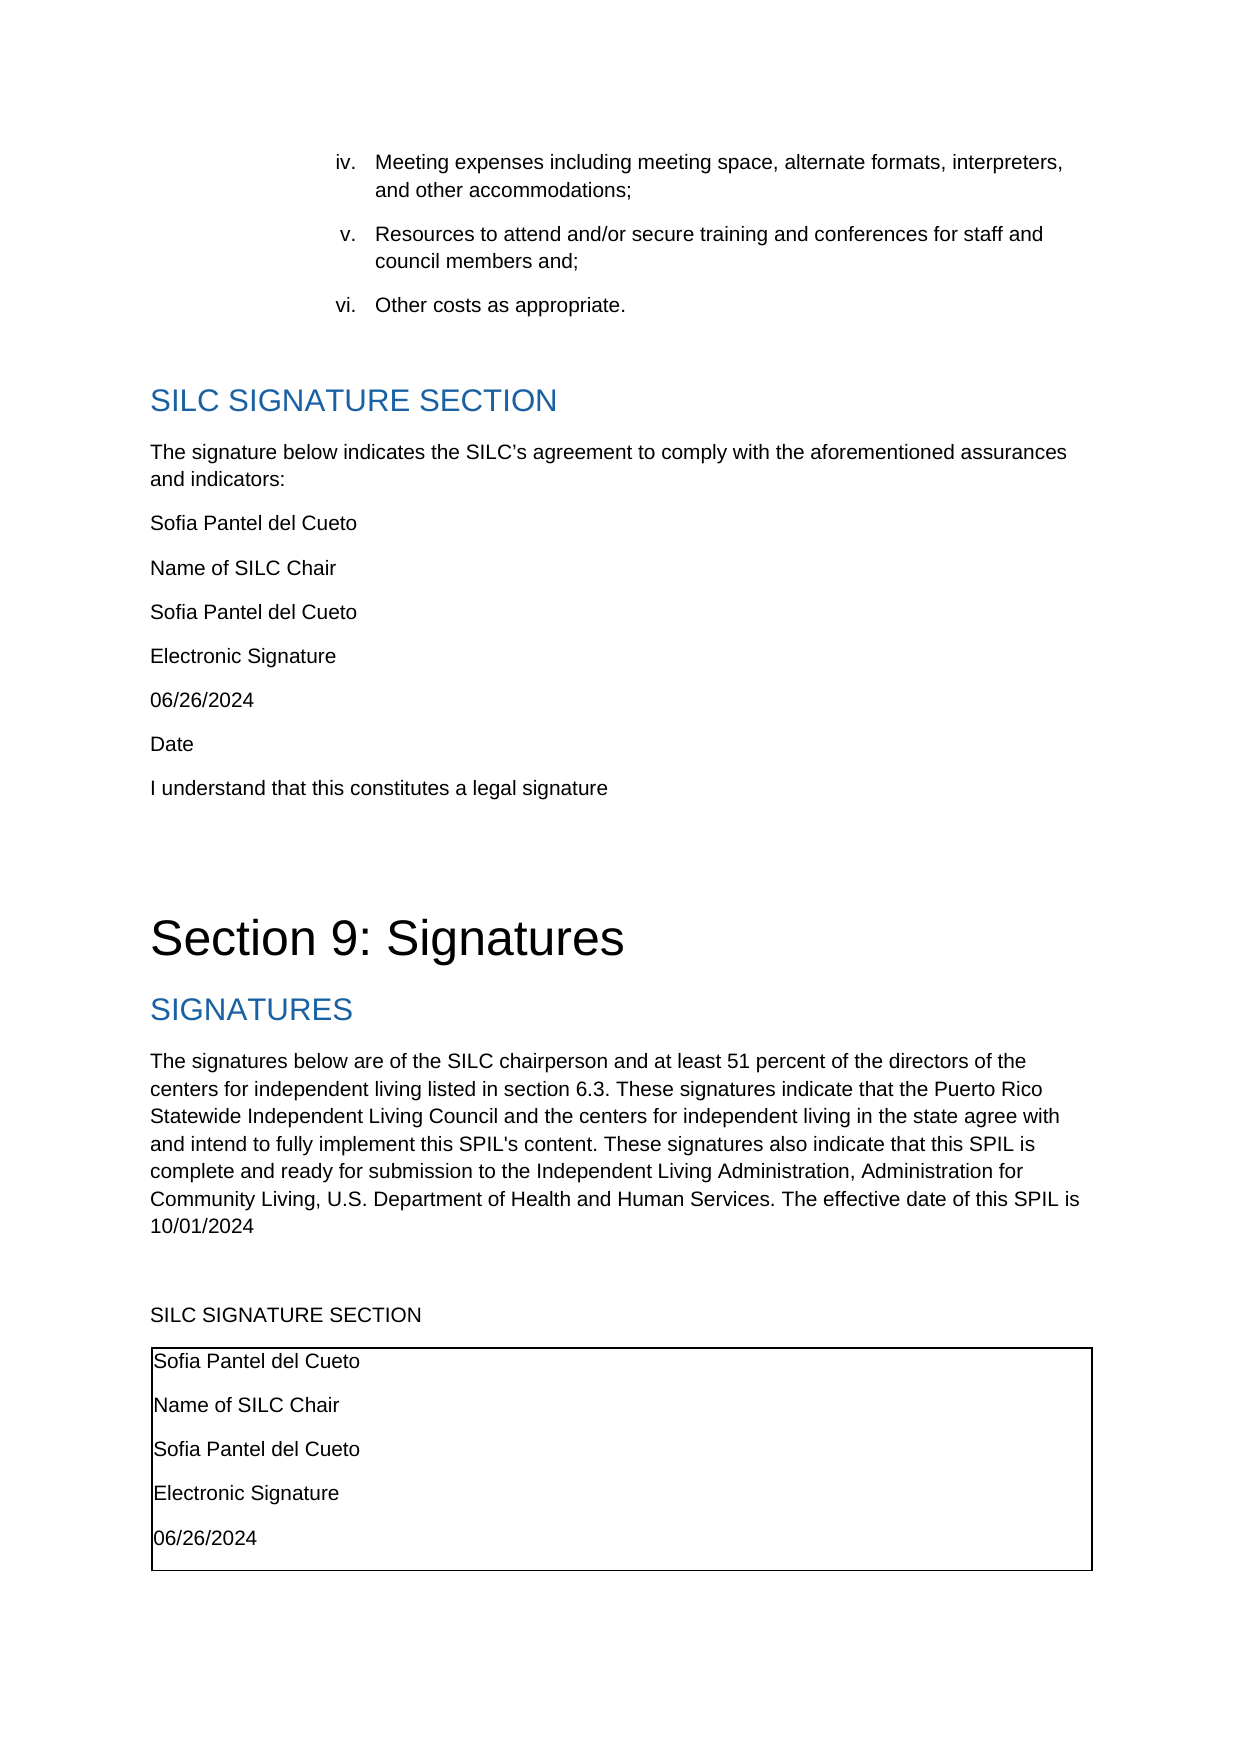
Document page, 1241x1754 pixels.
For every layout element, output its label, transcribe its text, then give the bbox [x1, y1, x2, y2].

text Date [150, 732, 1090, 756]
text Sofia Pantel del Cueto [150, 599, 1090, 623]
text Section 9: Signatures [150, 909, 1090, 966]
text SIGNATURES [150, 991, 1090, 1027]
text Electronic Signature [150, 644, 1090, 668]
list Resources to attend and/or secure training and conferences for staff and council members and; [356, 222, 1090, 273]
text SILC SIGNATURE SECTION [150, 382, 1090, 418]
text Sofia Pantel del Cueto [150, 511, 1090, 535]
list Meeting expenses including meeting space, alternate formats, interpreters, and other accommodations; [356, 150, 1090, 201]
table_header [153, 1349, 1091, 1569]
text The signatures below are of the SILC chairperson and at least 51 percent of the directors of the centers for independent living listed in section 6.3. These signatures indicate that the Puerto Rico Statewide Independent Living Council and the centers for independent living in the state agree with and intend to fully implement this SPIL's content. These signatures also indicate that this SPIL is complete and ready for submission to the Independent Living Administration, Administration for Community Living, U.S. Department of Health and Human Services. The effective date of this SPIL is 10/01/2024 [150, 1049, 1090, 1238]
text SILC SIGNATURE SECTION [150, 1303, 1090, 1327]
list Other costs as appropriate. [356, 293, 1090, 317]
text 06/26/2024 [150, 688, 1090, 712]
text Name of SILC Chair [150, 555, 1090, 579]
text I understand that this constitutes a legal signature [150, 776, 1090, 800]
text The signature below indicates the SILC’s agreement to comply with the aforementioned assurances and indicators: [150, 439, 1090, 491]
